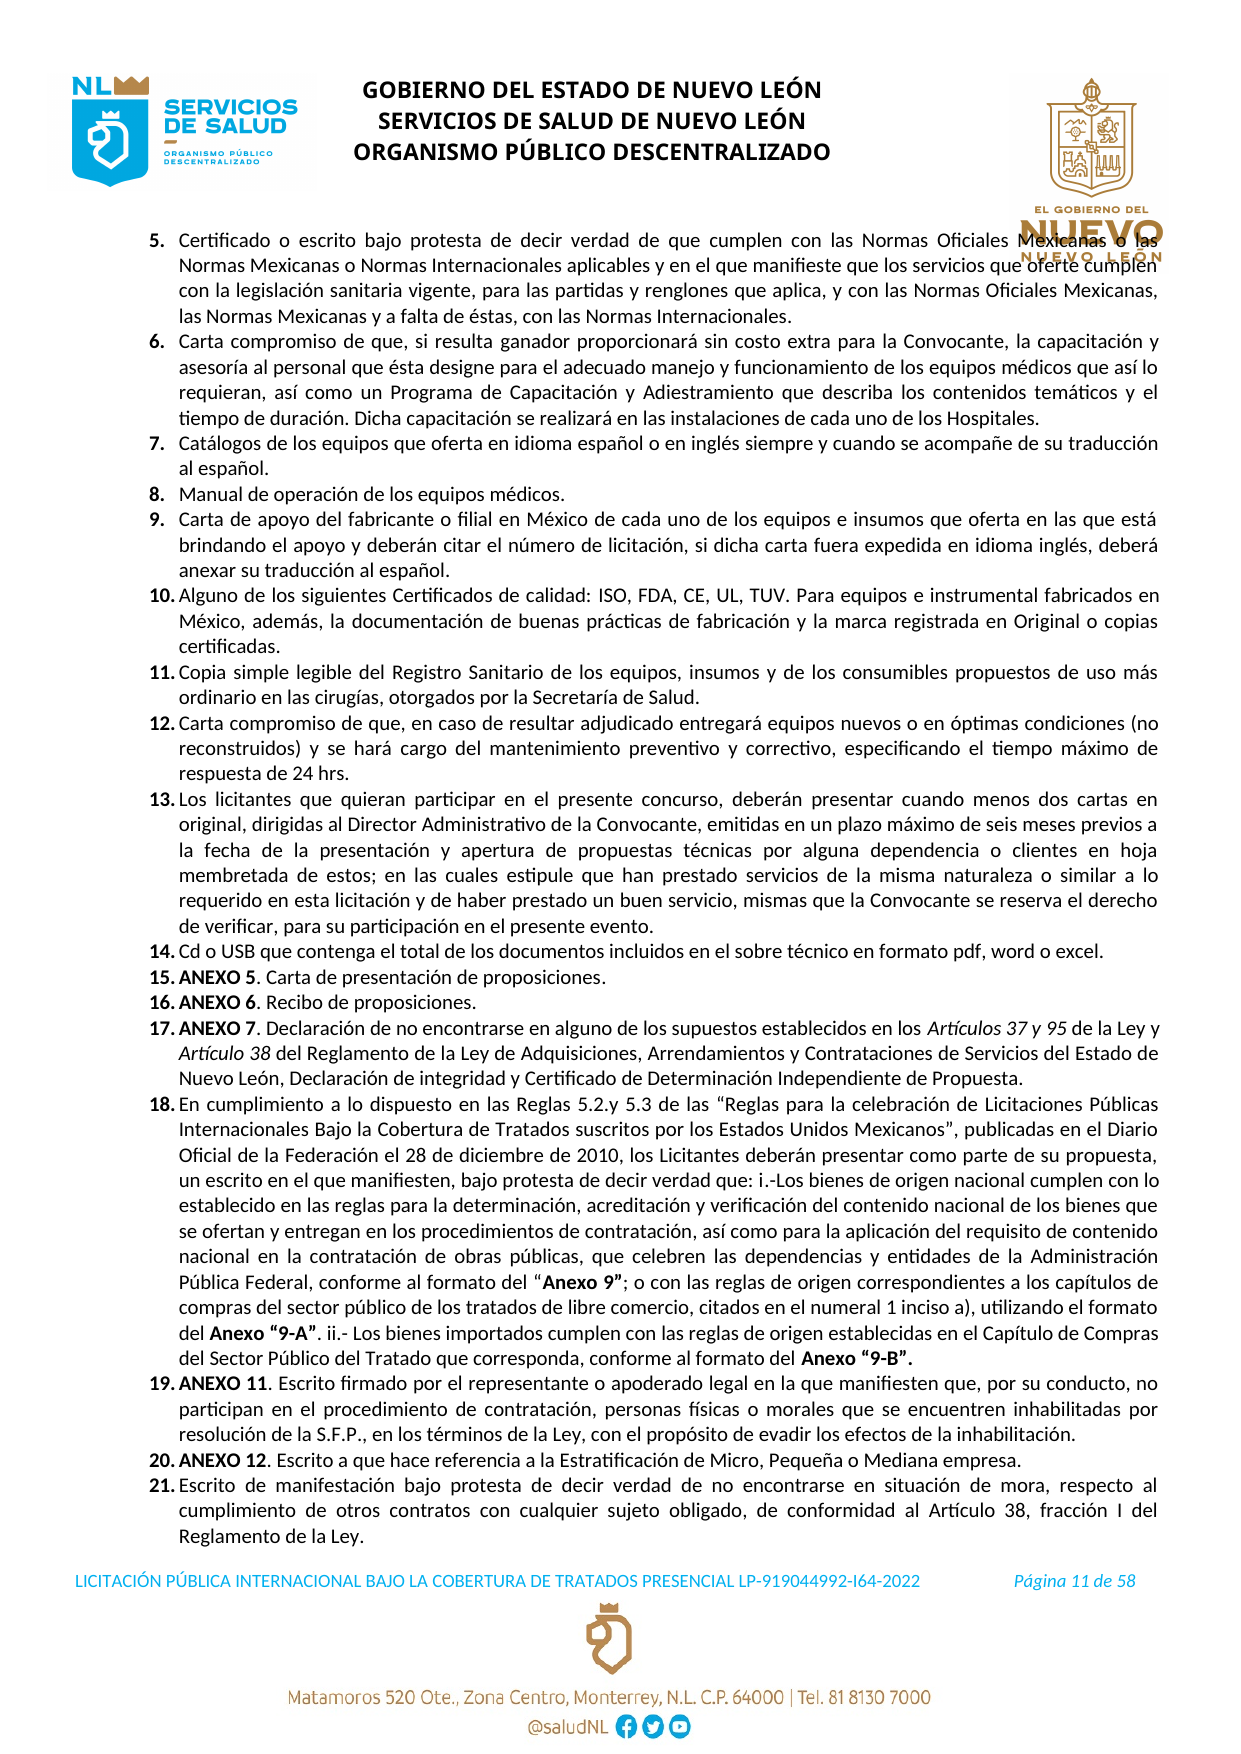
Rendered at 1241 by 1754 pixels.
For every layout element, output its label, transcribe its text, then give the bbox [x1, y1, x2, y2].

list Copia simple legible del Registro Sanitario de los equipos, insumos y de los consumibles propuestos de uso más ordinario en las cirugías, otorgados por la Secretaría de Salud. [149, 659, 1160, 710]
list ANEXO 7. Declaración de no encontrarse en alguno de los supuestos establecidos en los Artículos 37 y 95 de la Ley y Artículo 38 del Reglamento de la Ley de Adquisiciones, Arrendamientos y Contrataciones de Servicios del Estado de Nuevo León, Declaración de integridad y Certificado de Determinación Independiente de Propuesta. [149, 1015, 1160, 1091]
picture [1009, 73, 1169, 274]
list Carta compromiso de que, si resulta ganador proporcionará sin costo extra para la Convocante, la capacitación y asesoría al personal que ésta designe para el adecuado manejo y funcionamiento de los equipos médicos que así lo requieran, así como un Programa de Capacitación y Adiestramiento que describa los contenidos temáticos y el tiempo de duración. Dicha capacitación se realizará en las instalaciones de cada uno de los Hospitales. [149, 328, 1160, 430]
list ANEXO 11. Escrito firmado por el representante o apoderado legal en la que manifiesten que, por su conducto, no participan en el procedimiento de contratación, personas físicas o morales que se encuentren inhabilitadas por resolución de la S.F.P., en los términos de la Ley, con el propósito de evadir los efectos de la inhabilitación. [149, 1371, 1160, 1447]
list Carta compromiso de que, en caso de resultar adjudicado entregará equipos nuevos o en óptimas condiciones (no reconstruidos) y se hará cargo del mantenimiento preventivo y correctivo, especificando el tiempo máximo de respuesta de 24 hrs. [149, 710, 1160, 786]
picture [46, 73, 318, 191]
list Manual de operación de los equipos médicos. [149, 481, 1160, 506]
list Escrito de manifestación bajo protesta de decir verdad de no encontrarse en situación de mora, respecto al cumplimiento de otros contratos con cualquier sujeto obligado, de conformidad al Artículo 38, fracción I del Reglamento de la Ley. [149, 1472, 1160, 1548]
list ANEXO 6. Recibo de proposiciones. [149, 989, 1160, 1015]
picture [67, 1575, 1142, 1754]
list ANEXO 5. Carta de presentación de proposiciones. [149, 964, 1160, 989]
list En cumplimiento a lo dispuesto en las Reglas 5.2.y 5.3 de las “Reglas para la celebración de Licitaciones Públicas Internacionales Bajo la Cobertura de Tratados suscritos por los Estados Unidos Mexicanos”, publicadas en el Diario Oficial de la Federación el 28 de diciembre de 2010, los Licitantes deberán presentar como parte de su propuesta, un escrito en el que manifiesten, bajo protesta de decir verdad que: i.-Los bienes de origen nacional cumplen con lo establecido en las reglas para la determinación, acreditación y verificación del contenido nacional de los bienes que se ofertan y entregan en los procedimientos de contratación, así como para la aplicación del requisito de contenido nacional en la contratación de obras públicas, que celebren las dependencias y entidades de la Administración Pública Federal, conforme al formato del “Anexo 9”; o con las reglas de origen correspondientes a los capítulos de compras del sector público de los tratados de libre comercio, citados en el numeral 1 inciso a), utilizando el formato del Anexo “9-A”. ii.- Los bienes importados cumplen con las reglas de origen establecidas en el Capítulo de Compras del Sector Público del Tratado que corresponda, conforme al formato del Anexo “9-B”. [149, 1091, 1160, 1371]
list Carta de apoyo del fabricante o filial en México de cada uno de los equipos e insumos que oferta en las que está brindando el apoyo y deberán citar el número de licitación, si dicha carta fuera expedida en idioma inglés, deberá anexar su traducción al español. [149, 506, 1160, 583]
list Los licitantes que quieran participar en el presente concurso, deberán presentar cuando menos dos cartas en original, dirigidas al Director Administrativo de la Convocante, emitidas en un plazo máximo de seis meses previos a la fecha de la presentación y apertura de propuestas técnicas por alguna dependencia o clientes en hoja membretada de estos; en las cuales estipule que han prestado servicios de la misma naturaleza o similar a lo requerido en esta licitación y de haber prestado un buen servicio, mismas que la Convocante se reserva el derecho de verificar, para su participación en el presente evento. [149, 786, 1160, 938]
list ANEXO 12. Escrito a que hace referencia a la Estratificación de Micro, Pequeña o Mediana empresa. [149, 1447, 1160, 1472]
list Catálogos de los equipos que oferta en idioma español o en inglés siempre y cuando se acompañe de su traducción al español. [149, 430, 1160, 481]
list Cd o USB que contenga el total de los documentos incluidos en el sobre técnico en formato pdf, word o excel. [149, 938, 1165, 964]
list Certificado o escrito bajo protesta de decir verdad de que cumplen con las Normas Oficiales Mexicanas o las Normas Mexicanas o Normas Internacionales aplicables y en el que manifieste que los servicios que oferte cumplen con la legislación sanitaria vigente, para las partidas y renglones que aplica, y con las Normas Oficiales Mexicanas, las Normas Mexicanas y a falta de éstas, con las Normas Internacionales. [149, 227, 1160, 328]
list Alguno de los siguientes Certificados de calidad: ISO, FDA, CE, UL, TUV. Para equipos e instrumental fabricados en México, además, la documentación de buenas prácticas de fabricación y la marca registrada en Original o copias certificadas. [149, 583, 1160, 659]
